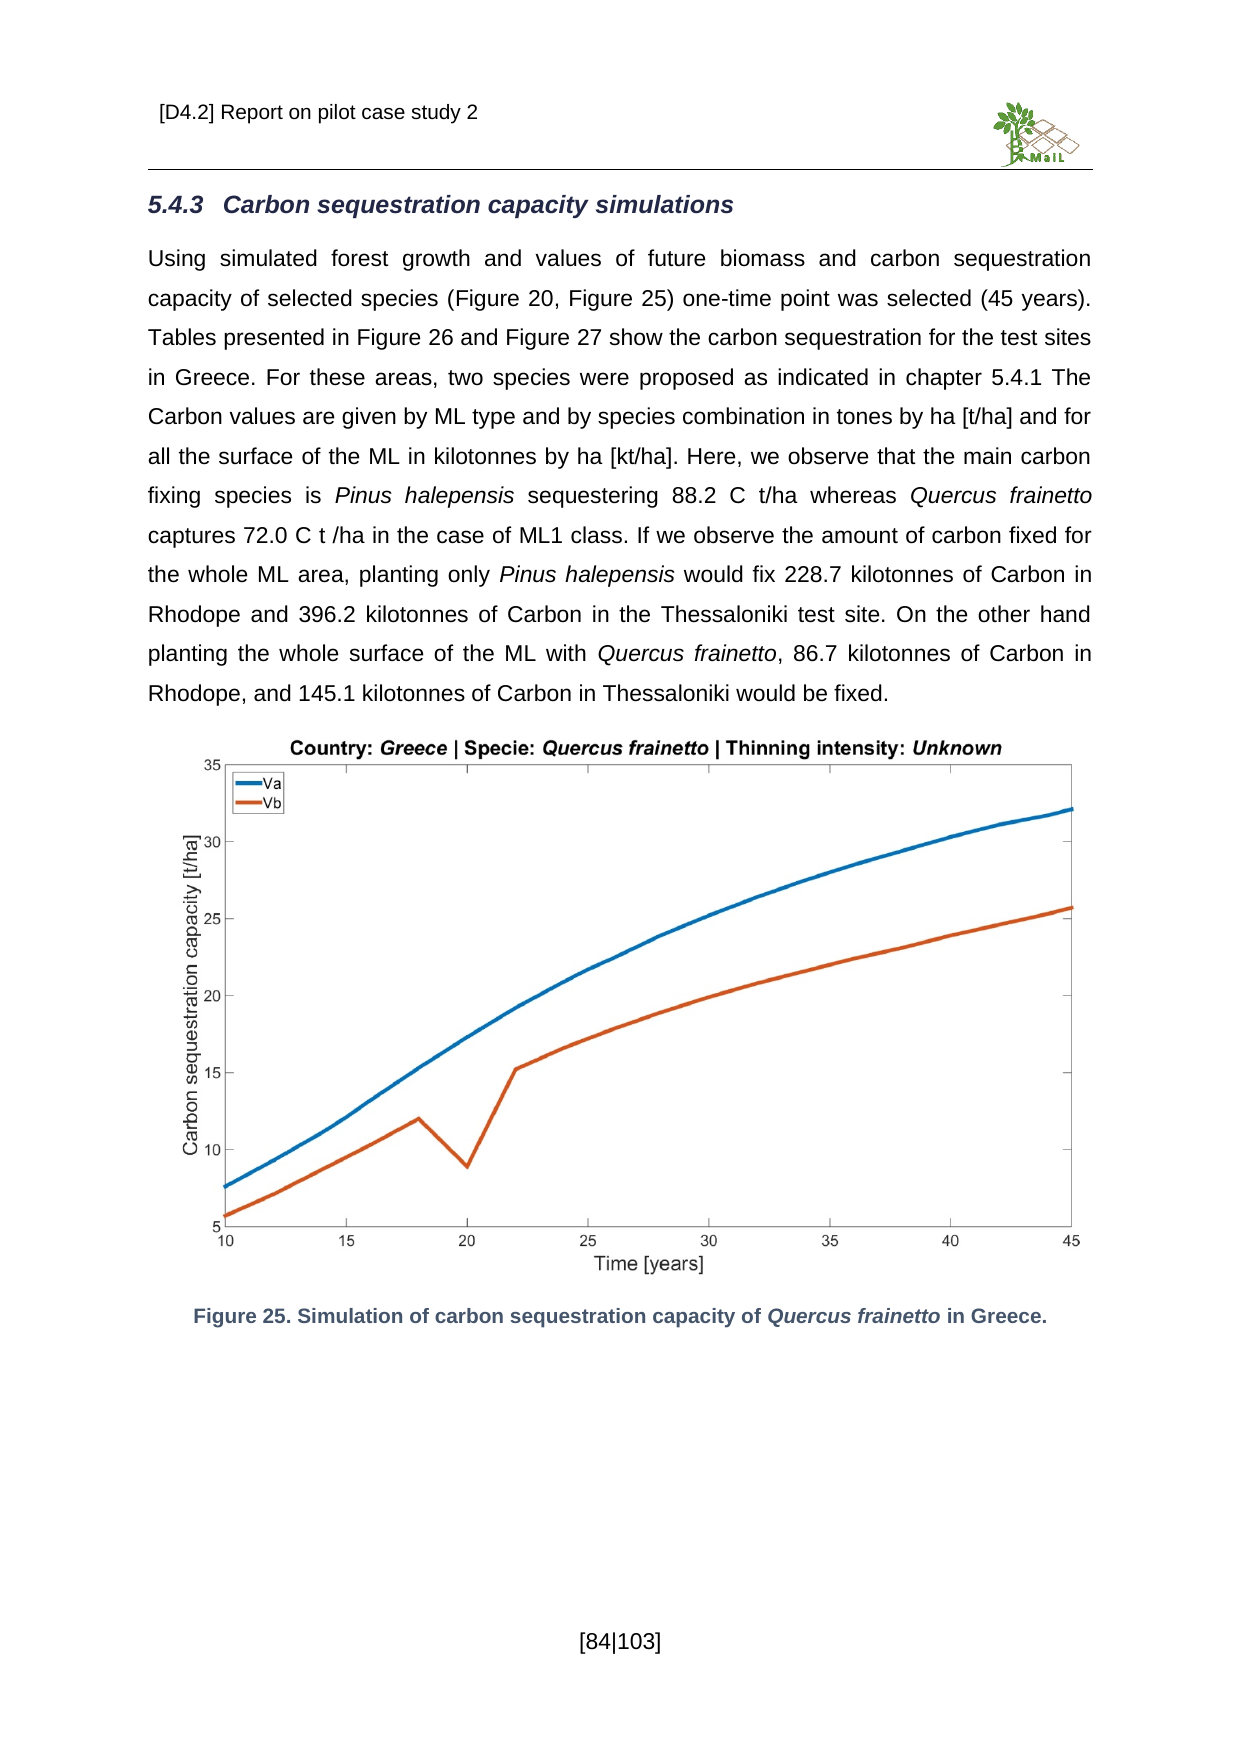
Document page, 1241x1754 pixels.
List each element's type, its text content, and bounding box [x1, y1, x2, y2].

subtitle 5.4.3 Carbon sequestration capacity simulations [148, 190, 1092, 218]
picture [991, 100, 1082, 169]
text Figure 25. Simulation of carbon sequestration capacity of Quercus frainetto in Greece. [148, 1304, 1092, 1328]
picture [147, 731, 1093, 1279]
text Using simulated forest growth and values of future biomass and carbon sequestration capacity of selected species (Figure 20, Figure 25) one-time point was selected (45 years). Tables presented in Figure 26 and Figure 27 show the carbon sequestration for the test sites in Greece. For these areas, two species were proposed as indicated in chapter 5.4.1 The Carbon values are given by ML type and by species combination in tones by ha [t/ha] and for all the surface of the ML in kilotonnes by ha [kt/ha]. Here, we observe that the main carbon fixing species is Pinus halepensis sequestering 88.2 C t/ha whereas Quercus frainetto captures 72.0 C t /ha in the case of ML1 class. If we observe the amount of carbon fixed for the whole ML area, planting only Pinus halepensis would fix 228.7 kilotonnes of Carbon in Rhodope and 396.2 kilotonnes of Carbon in the Thessaloniki test site. On the other hand planting the whole surface of the ML with Quercus frainetto, 86.7 kilotonnes of Carbon in Rhodope, and 145.1 kilotonnes of Carbon in Thessaloniki would be fixed. [148, 245, 1092, 706]
